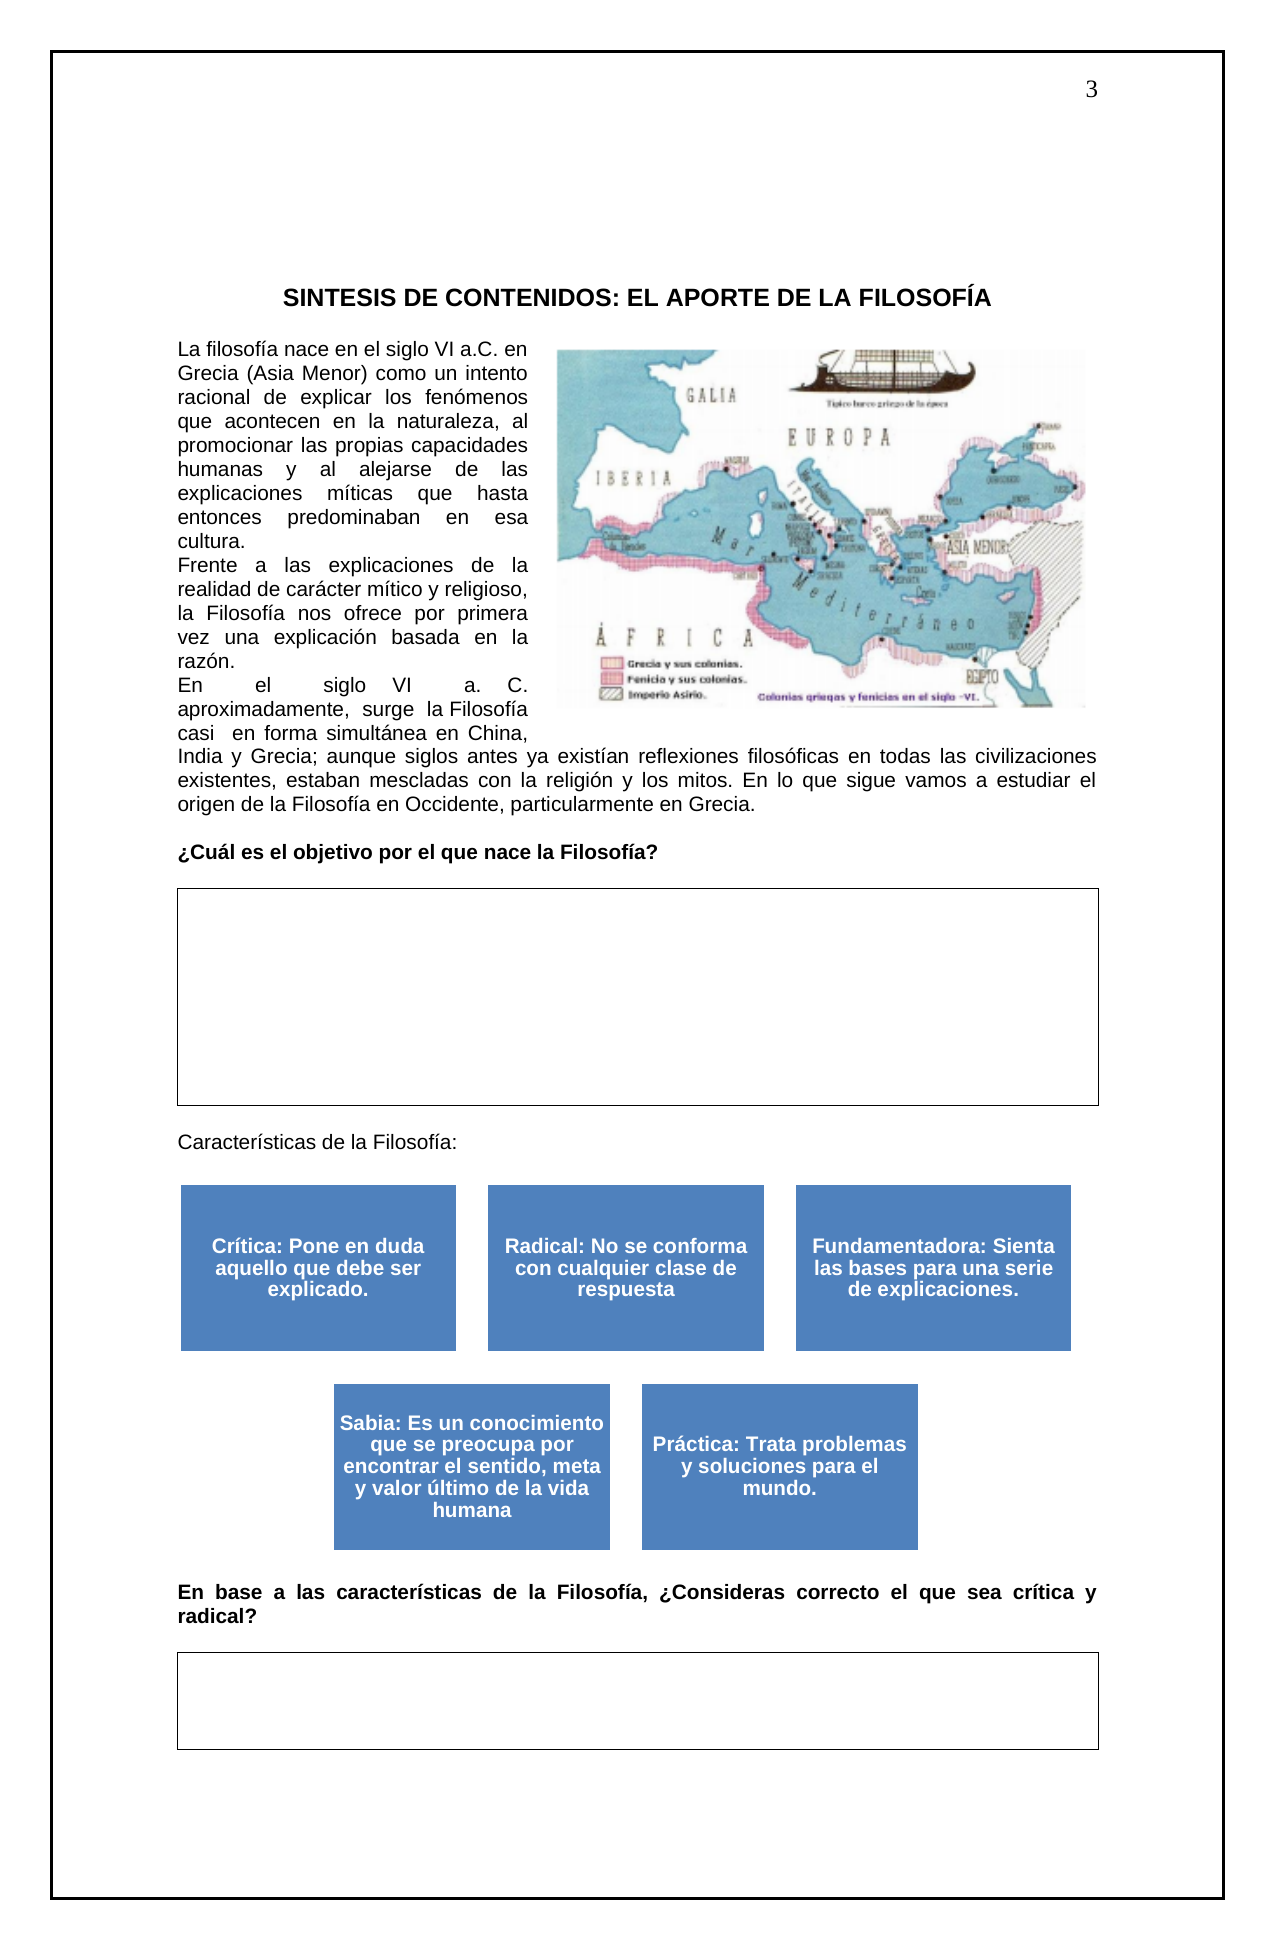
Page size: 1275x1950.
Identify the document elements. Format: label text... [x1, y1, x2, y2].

text ¿Cuál es el objetivo por el que nace la Filosofía? [177, 840, 1098, 864]
text En base a las características de la Filosofía, ¿Consideras correcto el que sea crítica y radical? [177, 1580, 1098, 1628]
text La filosofía nace en el siglo VI a.C. en Grecia (Asia Menor) como un intento racional de explicar los fenómenos que acontecen en la naturaleza, al promocionar las propias capacidades humanas y al alejarse de las explicaciones míticas que hasta entonces predominaban en esa cultura. [177, 337, 1098, 553]
text En el siglo VI a. C. aproximadamente, surge la Filosofía casi en forma simultánea en China, India y Grecia; aunque siglos antes ya existían reflexiones filosóficas en todas las civilizaciones existentes, estaban mescladas con la religión y los mitos. En lo que sigue vamos a estudiar el origen de la Filosofía en Occidente, particularmente en Grecia. [177, 672, 1098, 816]
table_header [178, 889, 1098, 1105]
text SINTESIS DE CONTENIDOS: EL APORTE DE LA FILOSOFÍA [177, 283, 1098, 312]
text Características de la Filosofía: [177, 1130, 1098, 1154]
picture [547, 338, 1098, 722]
text Frente a las explicaciones de la realidad de carácter mítico y religioso, la Filosofía nos ofrece por primera vez una explicación basada en la razón. [177, 553, 547, 672]
table_header [178, 1653, 1098, 1749]
